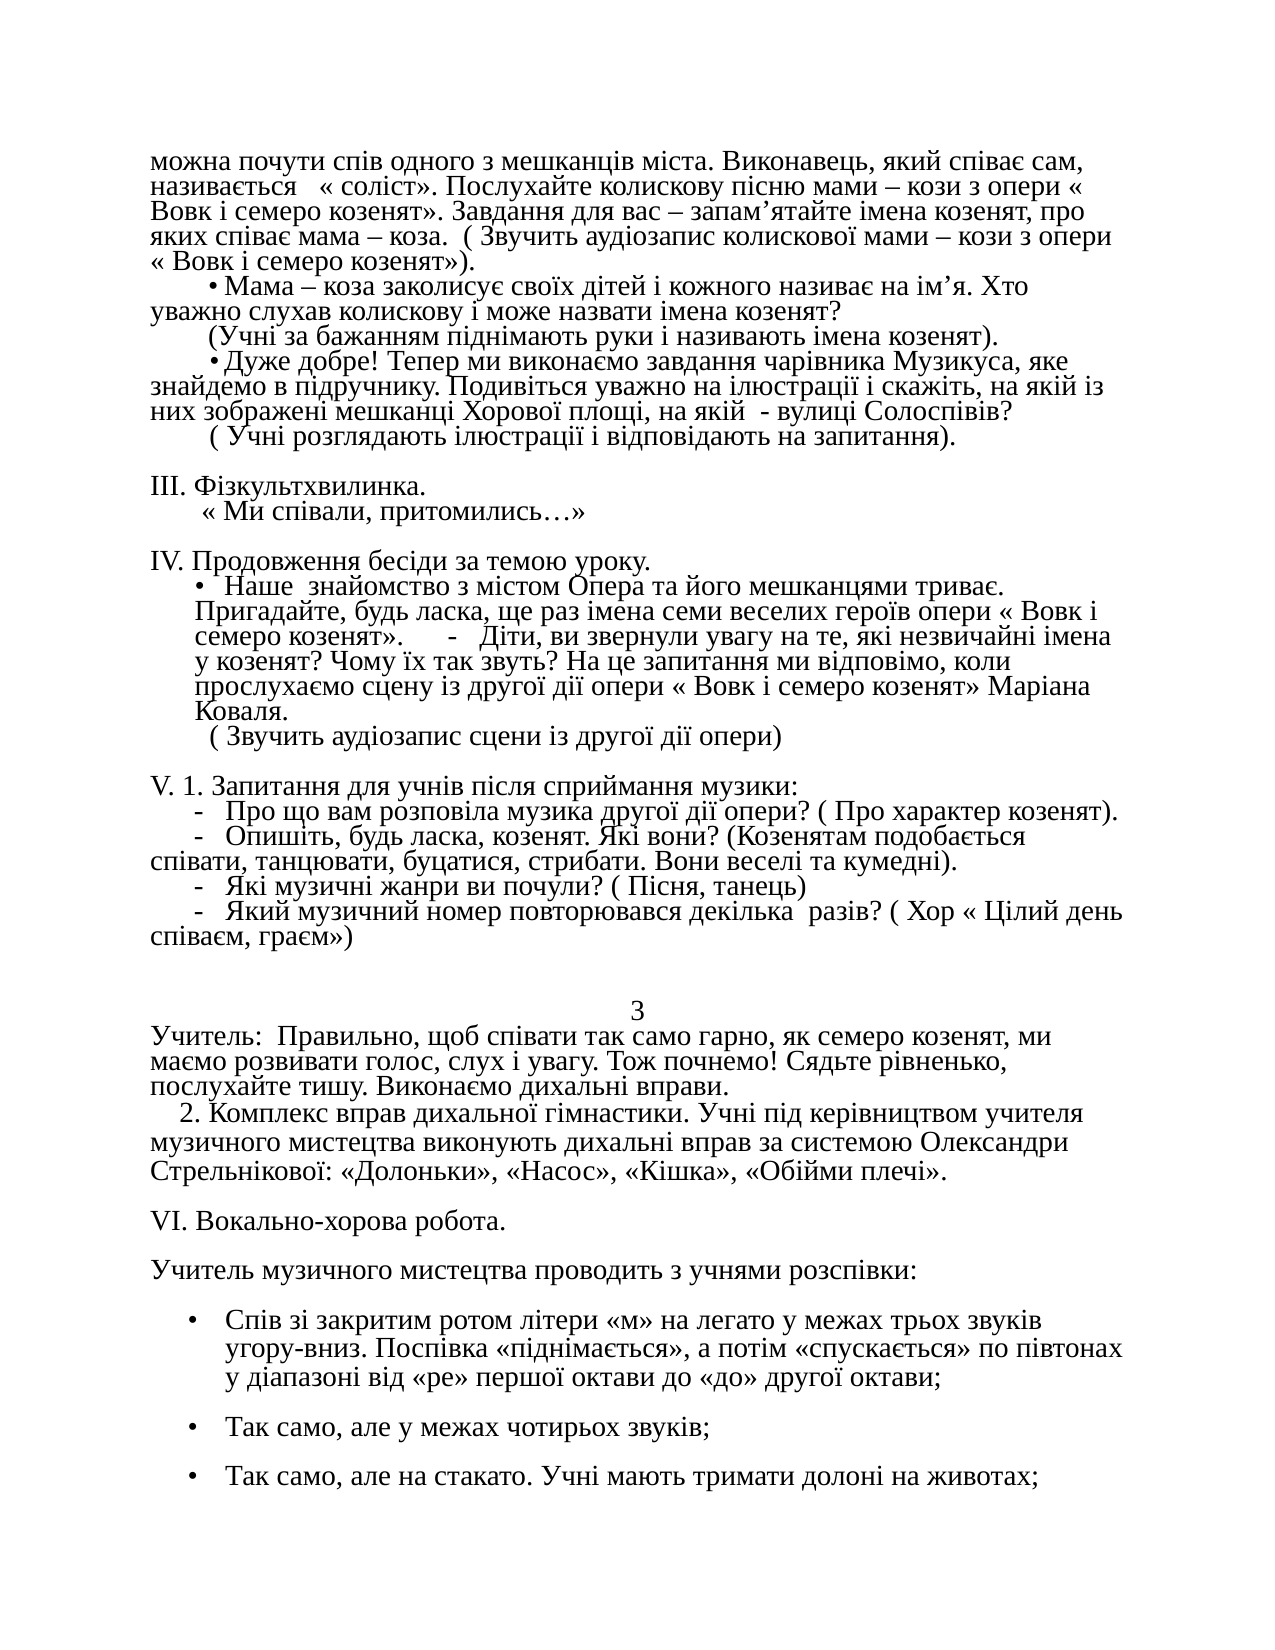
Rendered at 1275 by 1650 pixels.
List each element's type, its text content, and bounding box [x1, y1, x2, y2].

text 3 [150, 1000, 1125, 1025]
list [150, 150, 1125, 275]
text 2. Комплекс вправ дихальної гімнастики. Учні під керівництвом учителя музичного мистецтва виконують дихальні вправ за системою Олександри Стрельнікової: «Долоньки», «Насос», «Кішка», «Обійми плечі». [150, 1100, 1125, 1186]
list Мама – коза заколисує своїх дітей і кожного називає на ім’я. Хто уважно слухав колискову і може назвати імена козенят? [150, 275, 1125, 325]
text Учитель: Правильно, щоб співати так само гарно, як семеро козенят, ми маємо розвивати голос, слух і увагу. Тож почнемо! Сядьте рівненько, послухайте тишу. Виконаємо дихальні вправи. [150, 1025, 1125, 1100]
list Дуже добре! Тепер ми виконаємо завдання чарівника Музикуса, яке знайдемо в підручнику. Подивіться уважно на ілюстрації і скажіть, на якій із них зображені мешканці Хорової площі, на якій - вулиці Солоспівів? [150, 350, 1125, 425]
text - Про що вам розповіла музика другої дії опери? ( Про характер козенят). [821, 800, 1125, 825]
text - Які музичні жанри ви почули? ( Пісня, танець) [150, 875, 617, 900]
text - Який музичний номер повторювався декілька разів? ( Хор « Цілий день співаєм, граєм») [150, 900, 1125, 950]
text V. 1. Запитання для учнів після сприймання музики: [150, 775, 1125, 800]
text VI. Вокально-хорова робота. [150, 1207, 1125, 1236]
text (Учні за бажанням піднімають руки і називають імена козенят). [212, 325, 1125, 350]
list Так само, але у межах чотирьох звуків; [187, 1413, 1125, 1442]
text ( Учні розглядають ілюстрації і відповідають на запитання). [213, 425, 1125, 450]
text - Про що вам розповіла музика другої дії опери? ( Про характер козенят). [150, 800, 824, 825]
list Наше знайомство з містом Опера та його мешканцями триває. Пригадайте, будь ласка, ще раз імена семи веселих героїв опери « Вовк і семеро козенят». - Діти, ви звернули увагу на те, які незвичайні імена у козенят? Чому їх так звуть? На це запитання ми відповімо, коли прослухаємо сцену із другої дії опери « Вовк і семеро козенят» Маріана Коваля. [194, 575, 1125, 725]
text ( Звучить аудіозапис сцени із другої дії опери) [213, 725, 1125, 750]
text - Опишіть, будь ласка, козенят. Які вони? (Козенятам подобається співати, танцювати, буцатися, стрибати. Вони веселі та кумедні). [150, 825, 1125, 875]
text - Які музичні жанри ви почули? ( Пісня, танець) [614, 875, 1125, 900]
list Так само, але на стакато. Учні мають тримати долоні на животах; [187, 1463, 1125, 1492]
text Учитель музичного мистецтва проводить з учнями розспівки: [150, 1257, 1125, 1285]
text ІV. Продовження бесіди за темою уроку. [150, 550, 1125, 575]
text ІІІ. Фізкультхвилинка. [150, 475, 1125, 500]
list Спів зі закритим ротом літери «м» на легато у межах трьох звуків угору-вниз. Поспівка «піднімається», а потім «спускається» по півтонах у діапазоні від «ре» першої октави до «до» другої октави; [187, 1306, 1125, 1392]
text « Ми співали, притомились…» [150, 500, 1125, 525]
